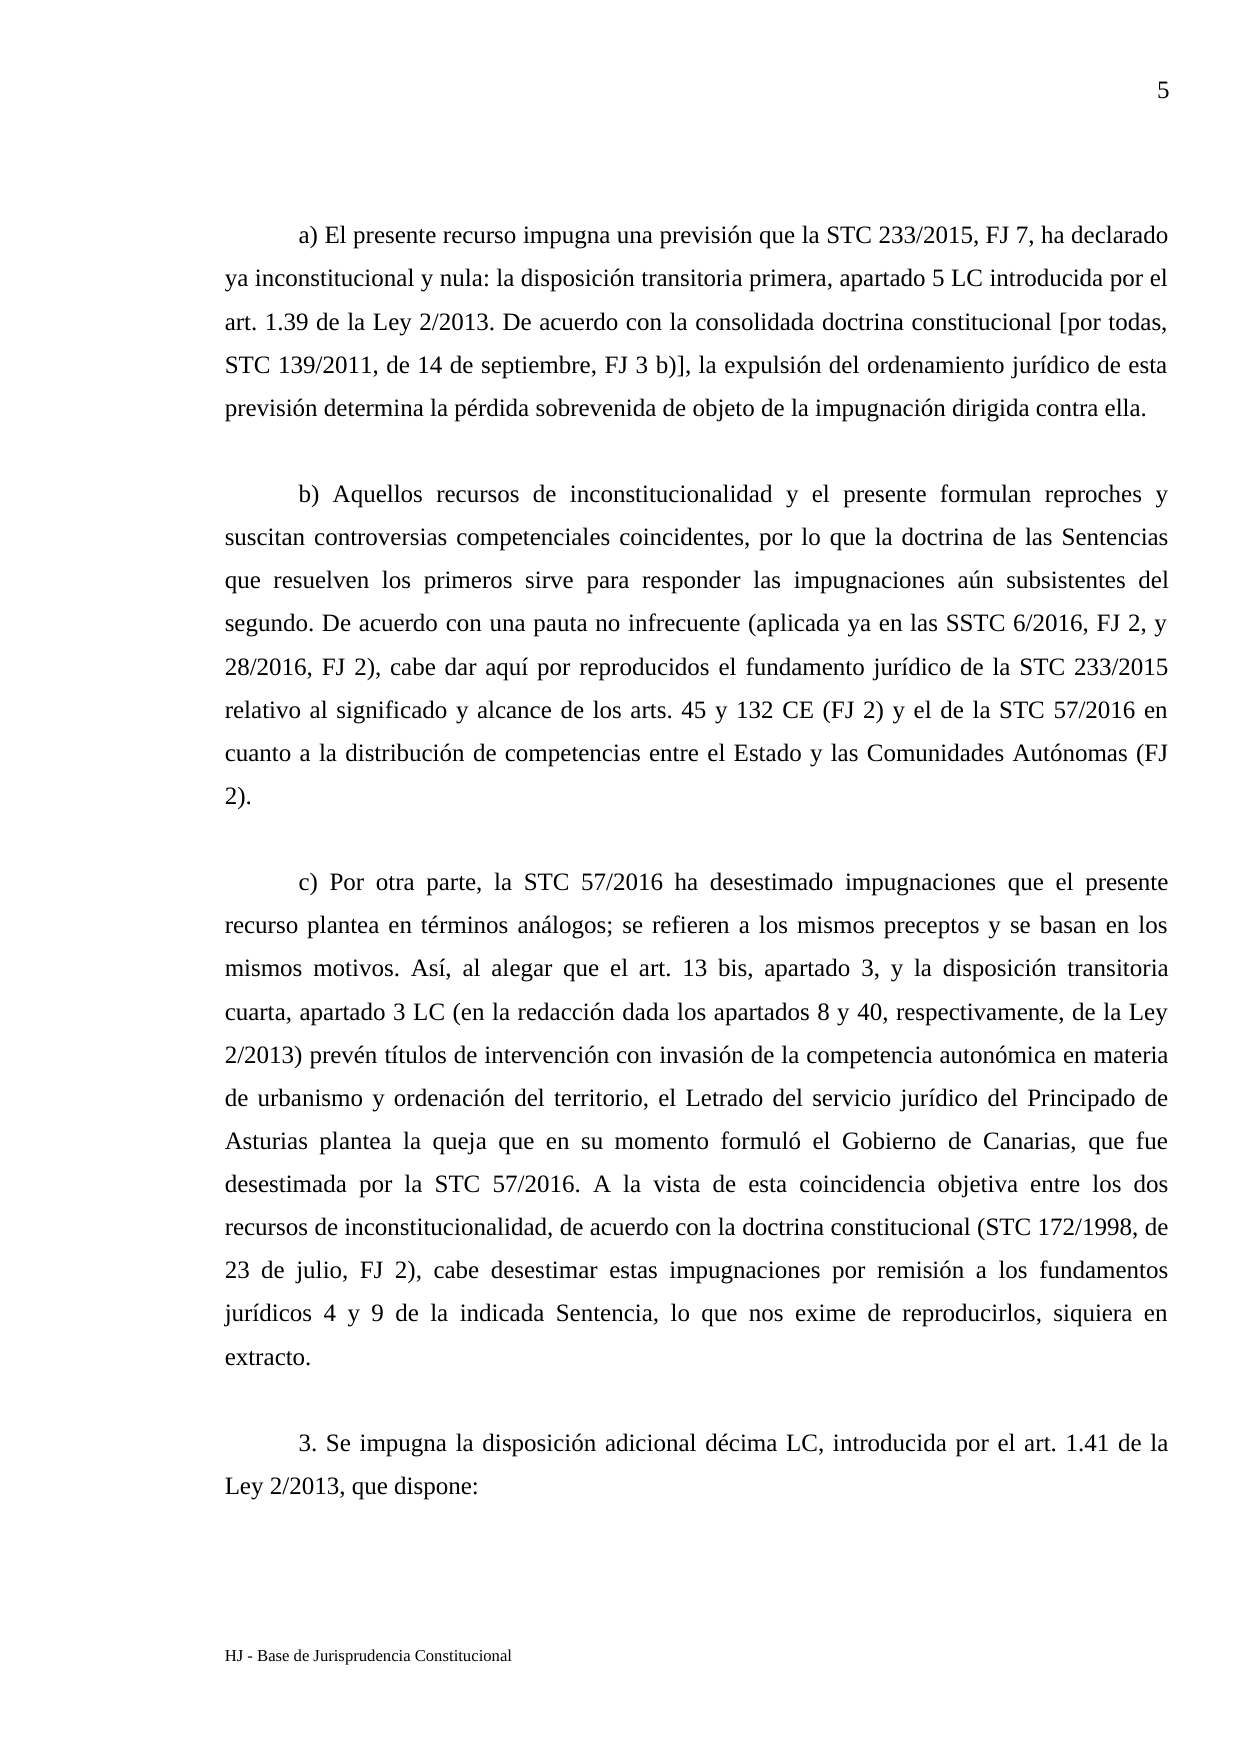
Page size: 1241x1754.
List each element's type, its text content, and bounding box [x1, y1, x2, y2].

text b) Aquellos recursos de inconstitucionalidad y el presente formulan reproches y suscitan controversias competenciales coincidentes, por lo que la doctrina de las Sentencias que resuelven los primeros sirve para responder las impugnaciones aún subsistentes del segundo. De acuerdo con una pauta no infrecuente (aplicada ya en las SSTC 6/2016, FJ 2, y 28/2016, FJ 2), cabe dar aquí por reproducidos el fundamento jurídico de la STC 233/2015 relativo al significado y alcance de los arts. 45 y 132 CE (FJ 2) y el de la STC 57/2016 en cuanto a la distribución de competencias entre el Estado y las Comunidades Autónomas (FJ 2). [224, 479, 1169, 810]
text c) Por otra parte, la STC 57/2016 ha desestimado impugnaciones que el presente recurso plantea en términos análogos; se refieren a los mismos preceptos y se basan en los mismos motivos. Así, al alegar que el art. 13 bis, apartado 3, y la disposición transitoria cuarta, apartado 3 LC (en la redacción dada los apartados 8 y 40, respectivamente, de la Ley 2/2013) prevén títulos de intervención con invasión de la competencia autonómica en materia de urbanismo y ordenación del territorio, el Letrado del servicio jurídico del Principado de Asturias plantea la queja que en su momento formuló el Gobierno de Canarias, que fue desestimada por la STC 57/2016. A la vista de esta coincidencia objetiva entre los dos recursos de inconstitucionalidad, de acuerdo con la doctrina constitucional (STC 172/1998, de 23 de julio, FJ 2), cabe desestimar estas impugnaciones por remisión a los fundamentos jurídicos 4 y 9 de la indicada Sentencia, lo que nos exime de reproducirlos, siquiera en extracto. [224, 867, 1169, 1370]
text a) El presente recurso impugna una previsión que la STC 233/2015, FJ 7, ha declarado ya inconstitucional y nula: la disposición transitoria primera, apartado 5 LC introducida por el art. 1.39 de la Ley 2/2013. De acuerdo con la consolidada doctrina constitucional [por todas, STC 139/2011, de 14 de septiembre, FJ 3 b)], la expulsión del ordenamiento jurídico de esta previsión determina la pérdida sobrevenida de objeto de la impugnación dirigida contra ella. [224, 220, 1169, 422]
text 3. Se impugna la disposición adicional décima LC, introducida por el art. 1.41 de la Ley 2/2013, que dispone: [224, 1428, 1169, 1500]
